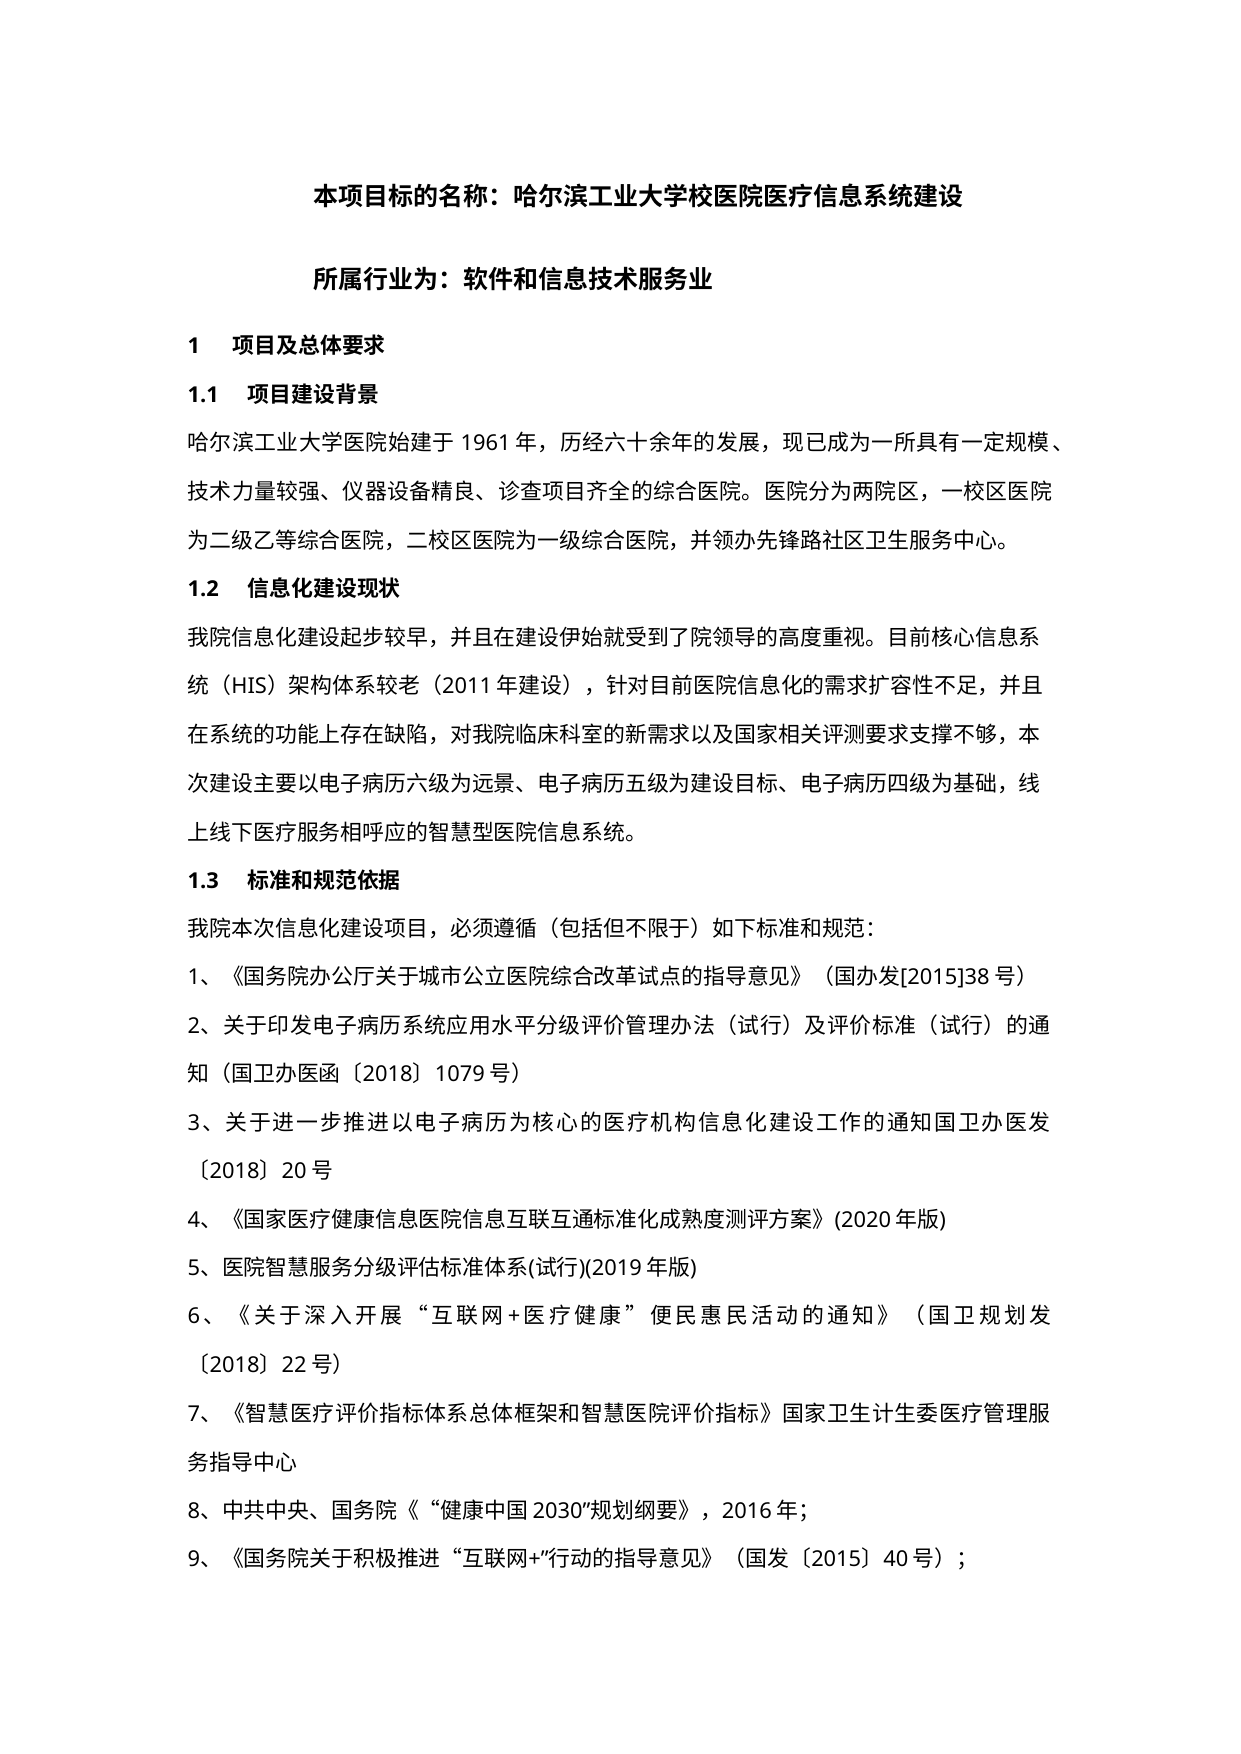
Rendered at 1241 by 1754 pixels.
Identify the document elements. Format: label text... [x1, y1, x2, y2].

text 我院信息化建设起步较早，并且在建设伊始就受到了院领导的高度重视。目前核心信息系统（HIS）架构体系较老（2011年建设），针对目前医院信息化的需求扩容性不足，并且在系统的功能上存在缺陷，对我院临床科室的新需求以及国家相关评测要求支撑不够，本次建设主要以电子病历六级为远景、电子病历五级为建设目标、电子病历四级为基础，线上线下医疗服务相呼应的智慧型医院信息系统。 [187, 619, 1053, 847]
text 本项目标的名称：哈尔滨工业大学校医院医疗信息系统建设 [187, 162, 1053, 227]
text 3、关于进一步推进以电子病历为核心的医疗机构信息化建设工作的通知国卫办医发〔2018〕20号 [187, 1104, 1053, 1186]
text 6、《关于深入开展“互联网+医疗健康”便民惠民活动的通知》（国卫规划发〔2018〕22号） [187, 1298, 1053, 1379]
text 2、关于印发电子病历系统应用水平分级评价管理办法（试行）及评价标准（试行）的通知（国卫办医函〔2018〕1079号） [187, 1007, 1053, 1089]
text 9、《国务院关于积极推进“互联网+”行动的指导意见》（国发〔2015〕40号）； [187, 1541, 1053, 1573]
list 标准和规范依据 [187, 862, 1053, 895]
text 7、《智慧医疗评价指标体系总体框架和智慧医院评价指标》国家卫生计生委医疗管理服务指导中心 [187, 1395, 1053, 1477]
list 项目建设背景 [187, 377, 1053, 409]
list 信息化建设现状 [187, 571, 1053, 603]
text 8、中共中央、国务院《“健康中国2030”规划纲要》，2016年； [187, 1492, 1053, 1525]
text 1、《国务院办公厅关于城市公立医院综合改革试点的指导意见》（国办发[2015]38号） [187, 959, 1053, 992]
text 5、医院智慧服务分级评估标准体系(试行)(2019年版) [187, 1250, 1053, 1282]
text 哈尔滨工业大学医院始建于1961年，历经六十余年的发展，现已成为一所具有一定规模、技术力量较强、仪器设备精良、诊查项目齐全的综合医院。医院分为两院区，一校区医院为二级乙等综合医院，二校区医院为一级综合医院，并领办先锋路社区卫生服务中心。 [187, 425, 1053, 555]
text 我院本次信息化建设项目，必须遵循（包括但不限于）如下标准和规范： [187, 911, 1053, 943]
text 4、《国家医疗健康信息医院信息互联互通标准化成熟度测评方案》(2020年版) [187, 1202, 1053, 1234]
list 项目及总体要求 [187, 328, 1053, 361]
text 所属行业为：软件和信息技术服务业 [187, 245, 1053, 310]
